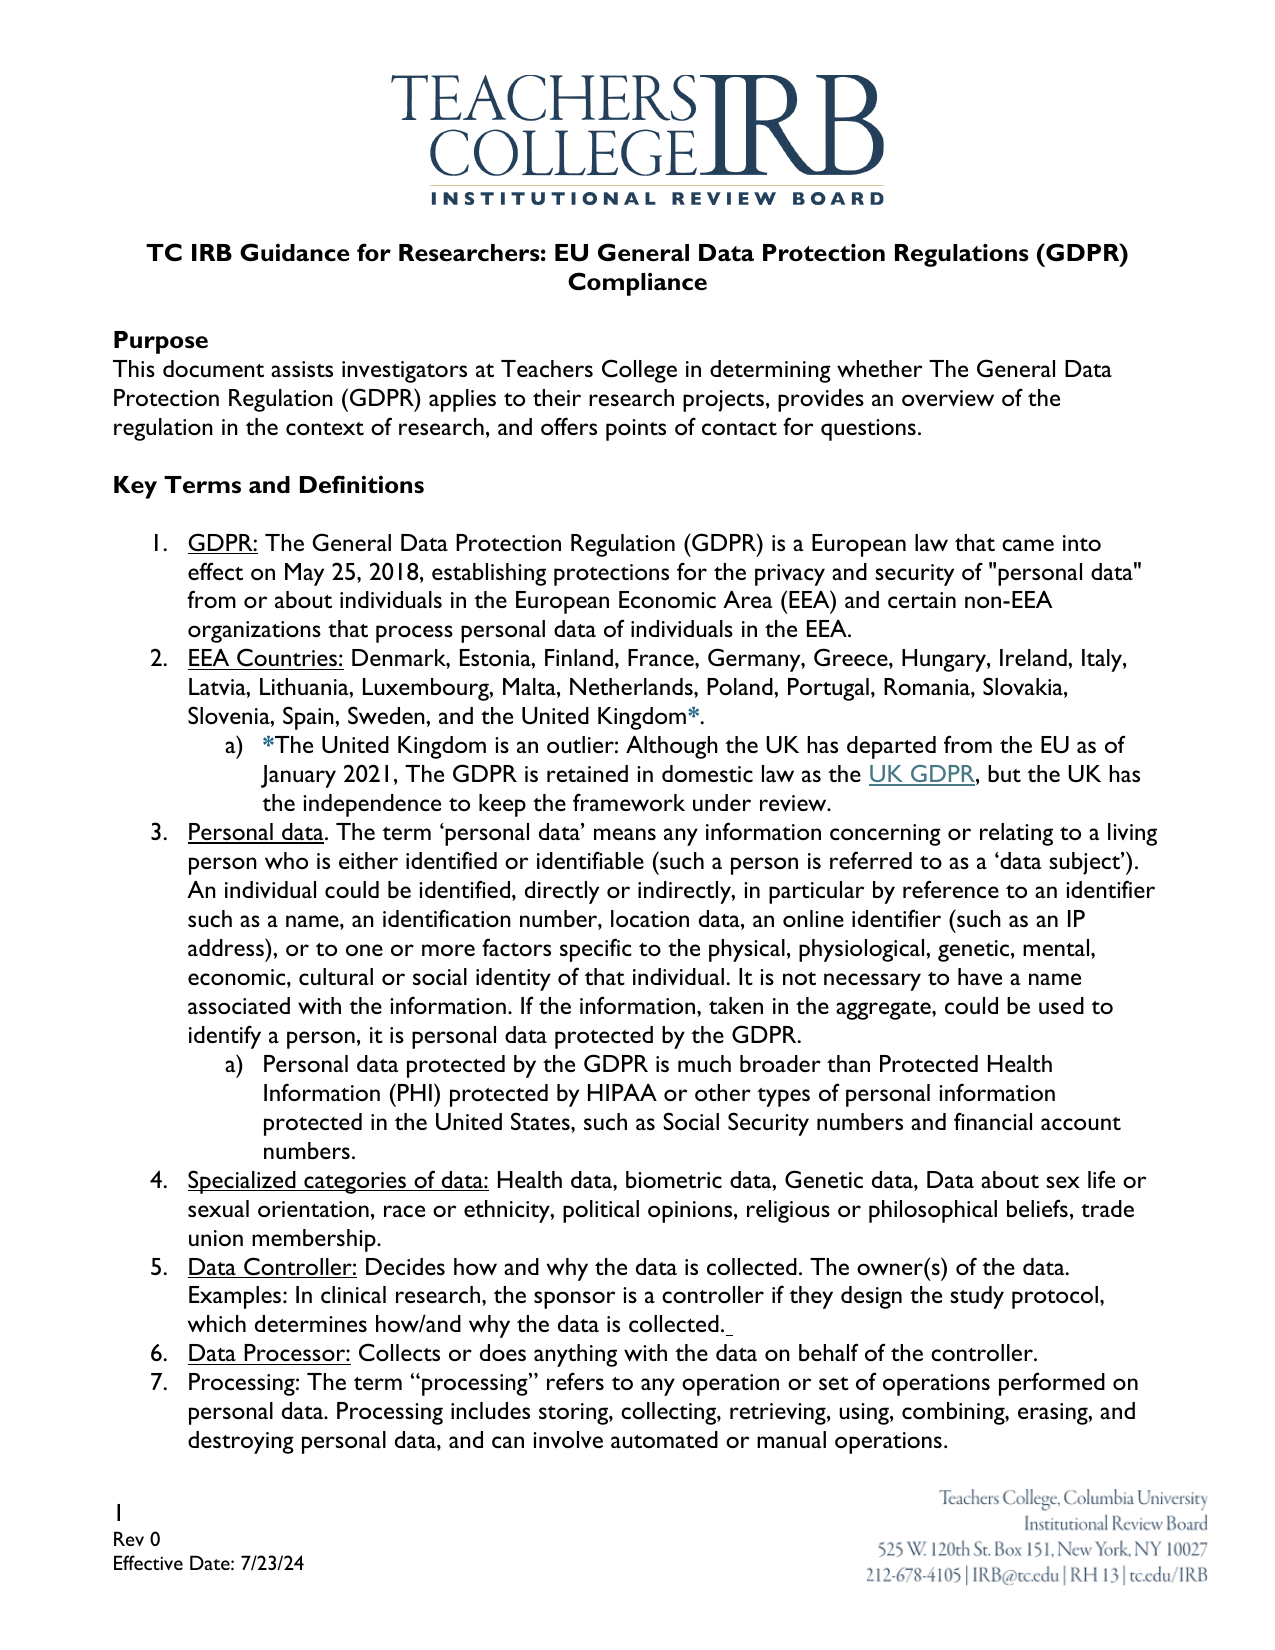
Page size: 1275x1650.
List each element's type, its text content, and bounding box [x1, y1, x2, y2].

list EEA Countries: Denmark, Estonia, Finland, France, Germany, Greece, Hungary, Ireland, Italy, Latvia, Lithuania, Luxembourg, Malta, Netherlands, Poland, Portugal, Romania, Slovakia, Slovenia, Spain, Sweden, and the United Kingdom*. [150, 644, 1162, 731]
list Personal data protected by the GDPR is much broader than Protected Health Information (PHI) protected by HIPAA or other types of personal information protected in the United States, such as Social Security numbers and financial account numbers. [225, 1049, 1162, 1165]
picture [391, 75, 884, 205]
list *The United Kingdom is an outlier: Although the UK has departed from the EU as of January 2021, The GDPR is retained in domestic law as the UK GDPR, but the UK has the independence to keep the framework under review. [225, 731, 1162, 817]
text Examples: In clinical research, the sponsor is a controller if they design the study protocol, which determines how/and why the data is collected. [187, 1281, 1162, 1339]
picture [865, 1487, 1207, 1585]
list Data Controller: Decides how and why the data is collected. The owner(s) of the data. [150, 1252, 1162, 1281]
text Purpose [112, 325, 1162, 354]
text TC IRB Guidance for Researchers: EU General Data Protection Regulations (GDPR) Compliance [112, 238, 1162, 296]
list Processing: The term “processing” refers to any operation or set of operations performed on personal data. Processing includes storing, collecting, retrieving, using, combining, erasing, and destroying personal data, and can involve automated or manual operations. [150, 1368, 1162, 1454]
list Personal data. The term ‘personal data’ means any information concerning or relating to a living person who is either identified or identifiable (such a person is referred to as a ‘data subject’). An individual could be identified, directly or indirectly, in particular by reference to an identifier such as a name, an identification number, location data, an online identifier (such as an IP address), or to one or more factors specific to the physical, physiological, genetic, mental, economic, cultural or social identity of that individual. It is not necessary to have a name associated with the information. If the information, taken in the aggregate, could be used to identify a person, it is personal data protected by the GDPR. [150, 817, 1162, 1049]
text This document assists investigators at Teachers College in determining whether The General Data Protection Regulation (GDPR) applies to their research projects, provides an overview of the regulation in the context of research, and offers points of contact for questions. [112, 354, 1162, 441]
list Data Processor: Collects or does anything with the data on behalf of the controller. [150, 1339, 1162, 1368]
list GDPR: The General Data Protection Regulation (GDPR) is a European law that came into effect on May 25, 2018, establishing protections for the privacy and security of "personal data" from or about individuals in the European Economic Area (EEA) and certain non-EEA organizations that process personal data of individuals in the EEA. [150, 528, 1162, 644]
list Specialized categories of data: Health data, biometric data, Genetic data, Data about sex life or sexual orientation, race or ethnicity, political opinions, religious or philosophical beliefs, trade union membership. [150, 1165, 1162, 1252]
text Key Terms and Definitions [112, 470, 1162, 499]
